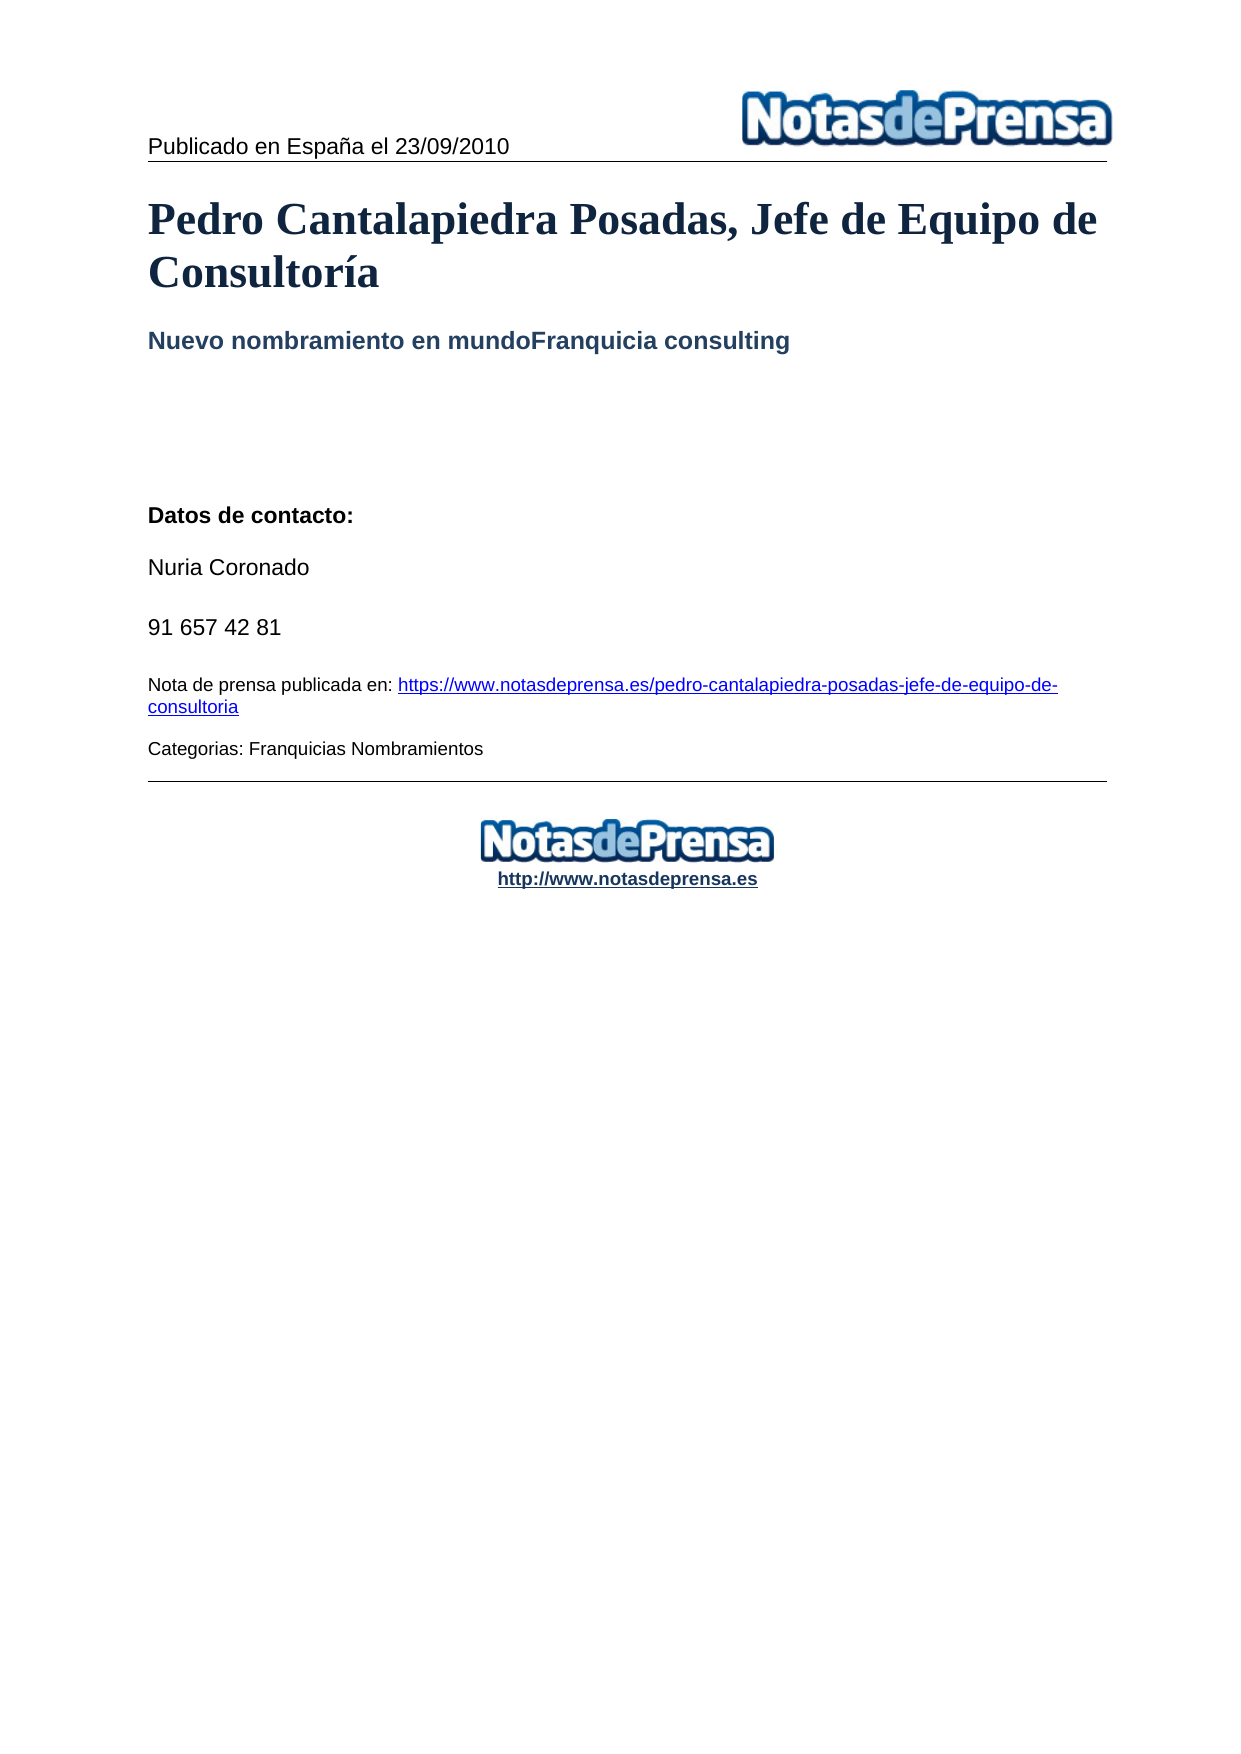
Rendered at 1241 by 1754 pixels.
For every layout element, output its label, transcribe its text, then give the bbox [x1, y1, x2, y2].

text Datos de contacto: [148, 502, 1107, 529]
text Categorias: Franquicias Nombramientos [148, 738, 1107, 760]
picture [480, 818, 775, 864]
subtitle Nuevo nombramiento en mundoFranquicia consulting [148, 326, 1107, 355]
text 91 657 42 81 [148, 614, 1063, 640]
text http://www.notasdeprensa.es [148, 868, 1107, 889]
text Publicado en España el 23/09/2010 [148, 133, 1107, 161]
text Nuria Coronado [148, 553, 1063, 580]
picture [742, 90, 1113, 148]
text Nota de prensa publicada en: https://www.notasdeprensa.es/pedro-cantalapiedra-posadas-jefe-de-equipo-de-consultoria [148, 674, 1107, 717]
subtitle Pedro Cantalapiedra Posadas, Jefe de Equipo de Consultoría [148, 192, 1107, 297]
